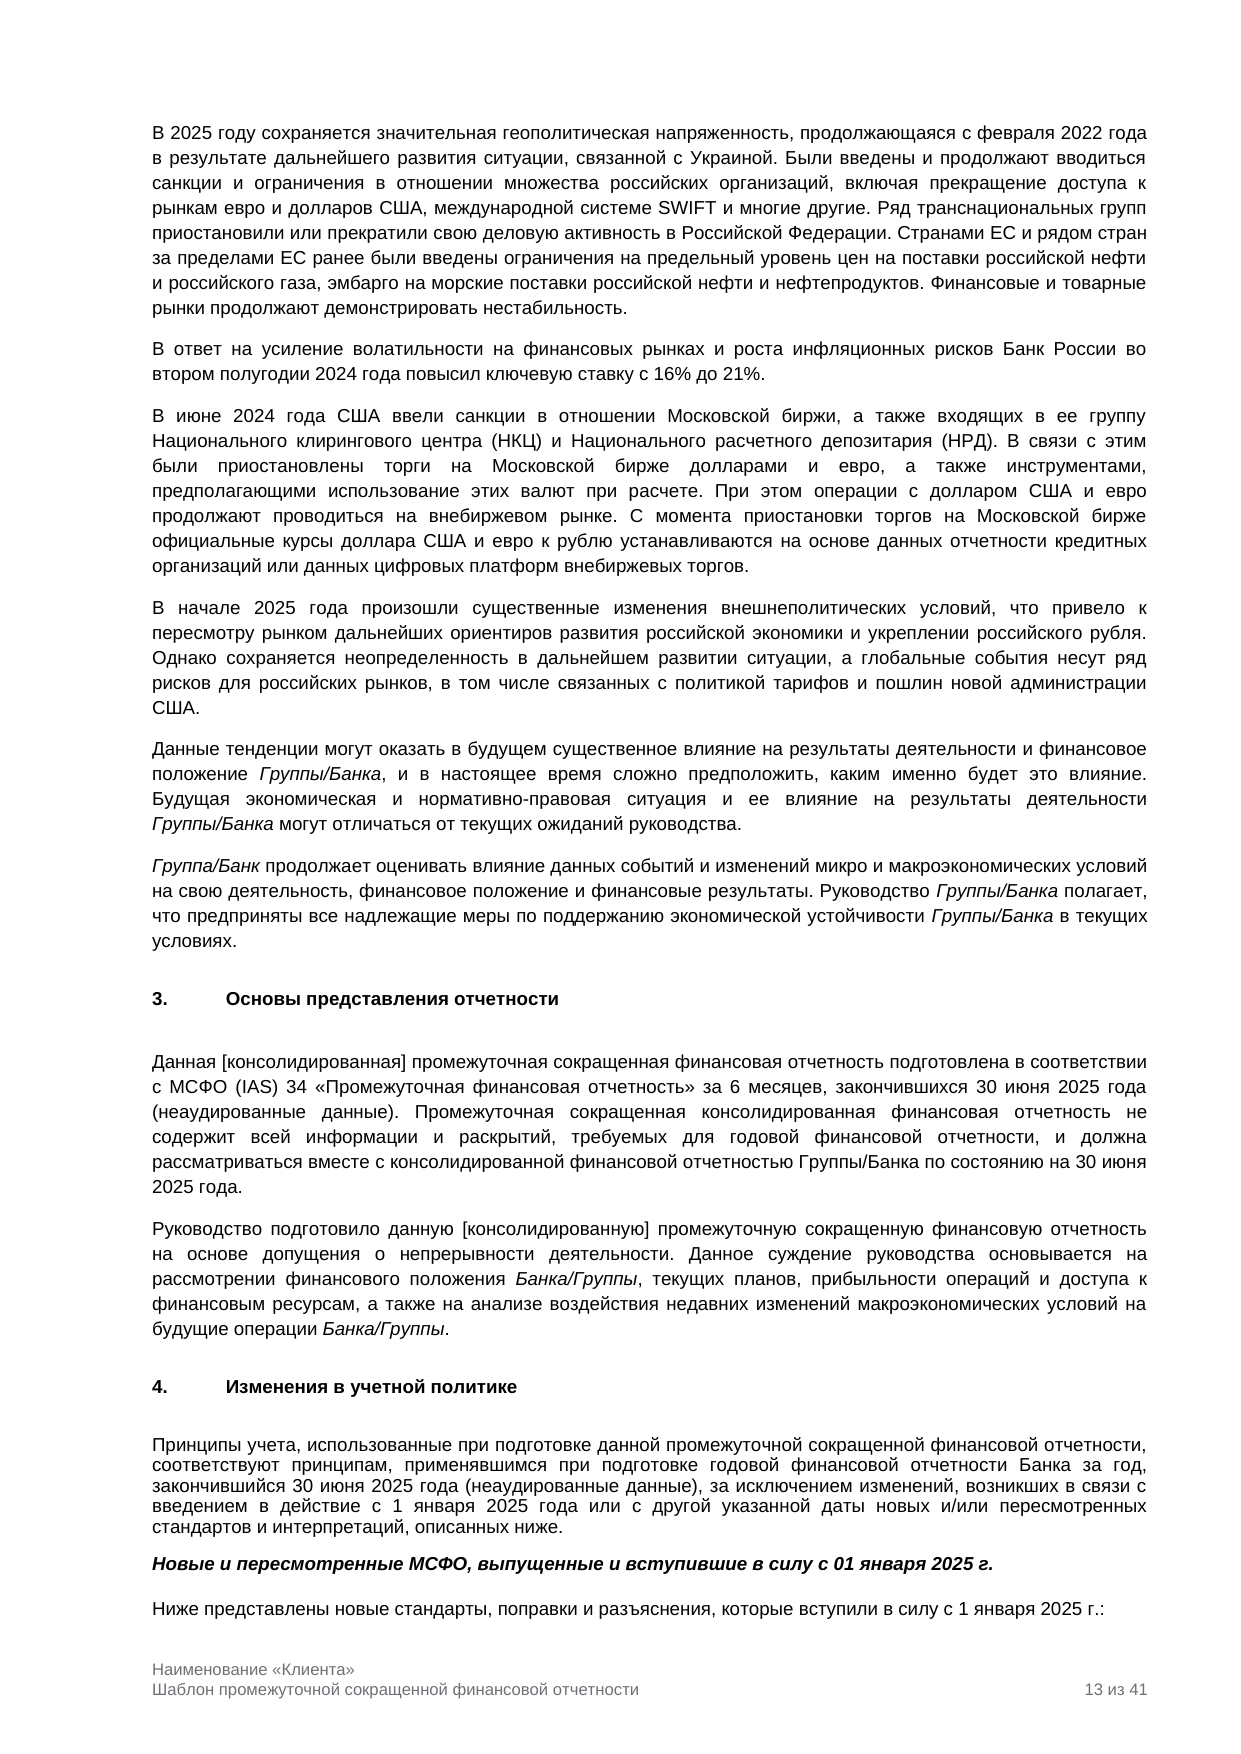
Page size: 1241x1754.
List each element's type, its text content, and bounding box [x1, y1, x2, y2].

text Данная [консолидированная] промежуточная сокращенная финансовая отчетность подготовлена в соответствии с МСФО (IAS) 34 «Промежуточная финансовая отчетность» за 6 месяцев, закончившихся 30 июня 2025 года (неаудированные данные). Промежуточная сокращенная консолидированная финансовая отчетность не содержит всей информации и раскрытий, требуемых для годовой финансовой отчетности, и должна рассматриваться вместе с консолидированной финансовой отчетностью Группы/Банка по состоянию на 30 июня 2025 года. [152, 1047, 1147, 1197]
text Данные тенденции могут оказать в будущем существенное влияние на результаты деятельности и финансовое положение Группы/Банка, и в настоящее время сложно предположить, каким именно будет это влияние. Будущая экономическая и нормативно-правовая ситуация и ее влияние на результаты деятельности Группы/Банка могут отличаться от текущих ожиданий руководства. [152, 735, 1147, 835]
text В начале 2025 года произошли существенные изменения внешнеполитических условий, что привело к пересмотру рынком дальнейших ориентиров развития российской экономики и укреплении российского рубля. Однако сохраняется неопределенность в дальнейшем развитии ситуации, а глобальные события несут ряд рисков для российских рынков, в том числе связанных с политикой тарифов и пошлин новой администрации США. [152, 593, 1147, 718]
text В ответ на усиление волатильности на финансовых рынках и роста инфляционных рисков Банк России во втором полугодии 2024 года повысил ключевую ставку с 16% до 21%. [152, 335, 1147, 385]
text Руководство подготовило данную [консолидированную] промежуточную сокращенную финансовую отчетность на основе допущения о непрерывности деятельности. Данное суждение руководства основывается на рассмотрении финансового положения Банка/Группы, текущих планов, прибыльности операций и доступа к финансовым ресурсам, а также на анализе воздействия недавних изменений макроэкономических условий на будущие операции Банка/Группы. [152, 1214, 1147, 1339]
text В 2025 году сохраняется значительная геополитическая напряженность, продолжающаяся с февраля 2022 года в результате дальнейшего развития ситуации, связанной с Украиной. Были введены и продолжают вводиться санкции и ограничения в отношении множества российских организаций, включая прекращение доступа к рынкам евро и долларов США, международной системе SWIFT и многие другие. Ряд транснациональных групп приостановили или прекратили свою деловую активность в Российской Федерации. Странами ЕС и рядом стран за пределами ЕС ранее были введены ограничения на предельный уровень цен на поставки российской нефти и российского газа, эмбарго на морские поставки российской нефти и нефтепродуктов. Финансовые и товарные рынки продолжают демонстрировать нестабильность. [152, 118, 1147, 318]
text В июне 2024 года США ввели санкции в отношении Московской биржи, а также входящих в ее группу Национального клирингового центра (НКЦ) и Национального расчетного депозитария (НРД). В связи с этим были приостановлены торги на Московской бирже долларами и евро, а также инструментами, предполагающими использование этих валют при расчете. При этом операции с долларом США и евро продолжают проводиться на внебиржевом рынке. С момента приостановки торгов на Московской бирже официальные курсы доллара США и евро к рублю устанавливаются на основе данных отчетности кредитных организаций или данных цифровых платформ внебиржевых торгов. [152, 401, 1147, 576]
text Новые и пересмотренные МСФО, выпущенные и вступившие в силу с 01 января 2025 г. [152, 1554, 1147, 1574]
text Группа/Банк продолжает оценивать влияние данных событий и изменений микро и макроэкономических условий на свою деятельность, финансовое положение и финансовые результаты. Руководство Группы/Банка полагает, что предприняты все надлежащие меры по поддержанию экономической устойчивости Группы/Банка в текущих условиях. [152, 851, 1147, 951]
subtitle Основы представления отчетности [152, 968, 1147, 1010]
subtitle Изменения в учетной политике [152, 1356, 1147, 1397]
text Принципы учета, использованные при подготовке данной промежуточной сокращенной финансовой отчетности, соответствуют принципам, применявшимся при подготовке годовой финансовой отчетности Банка за год, закончившийся 30 июня 2025 года (неаудированные данные), за исключением изменений, возникших в связи с введением в действие с 1 января 2025 года или с другой указанной даты новых и/или пересмотренных стандартов и интерпретаций, описанных ниже. [152, 1435, 1147, 1537]
text Ниже представлены новые стандарты, поправки и разъяснения, которые вступили в силу с 1 января 2025 г.: [152, 1599, 1147, 1620]
